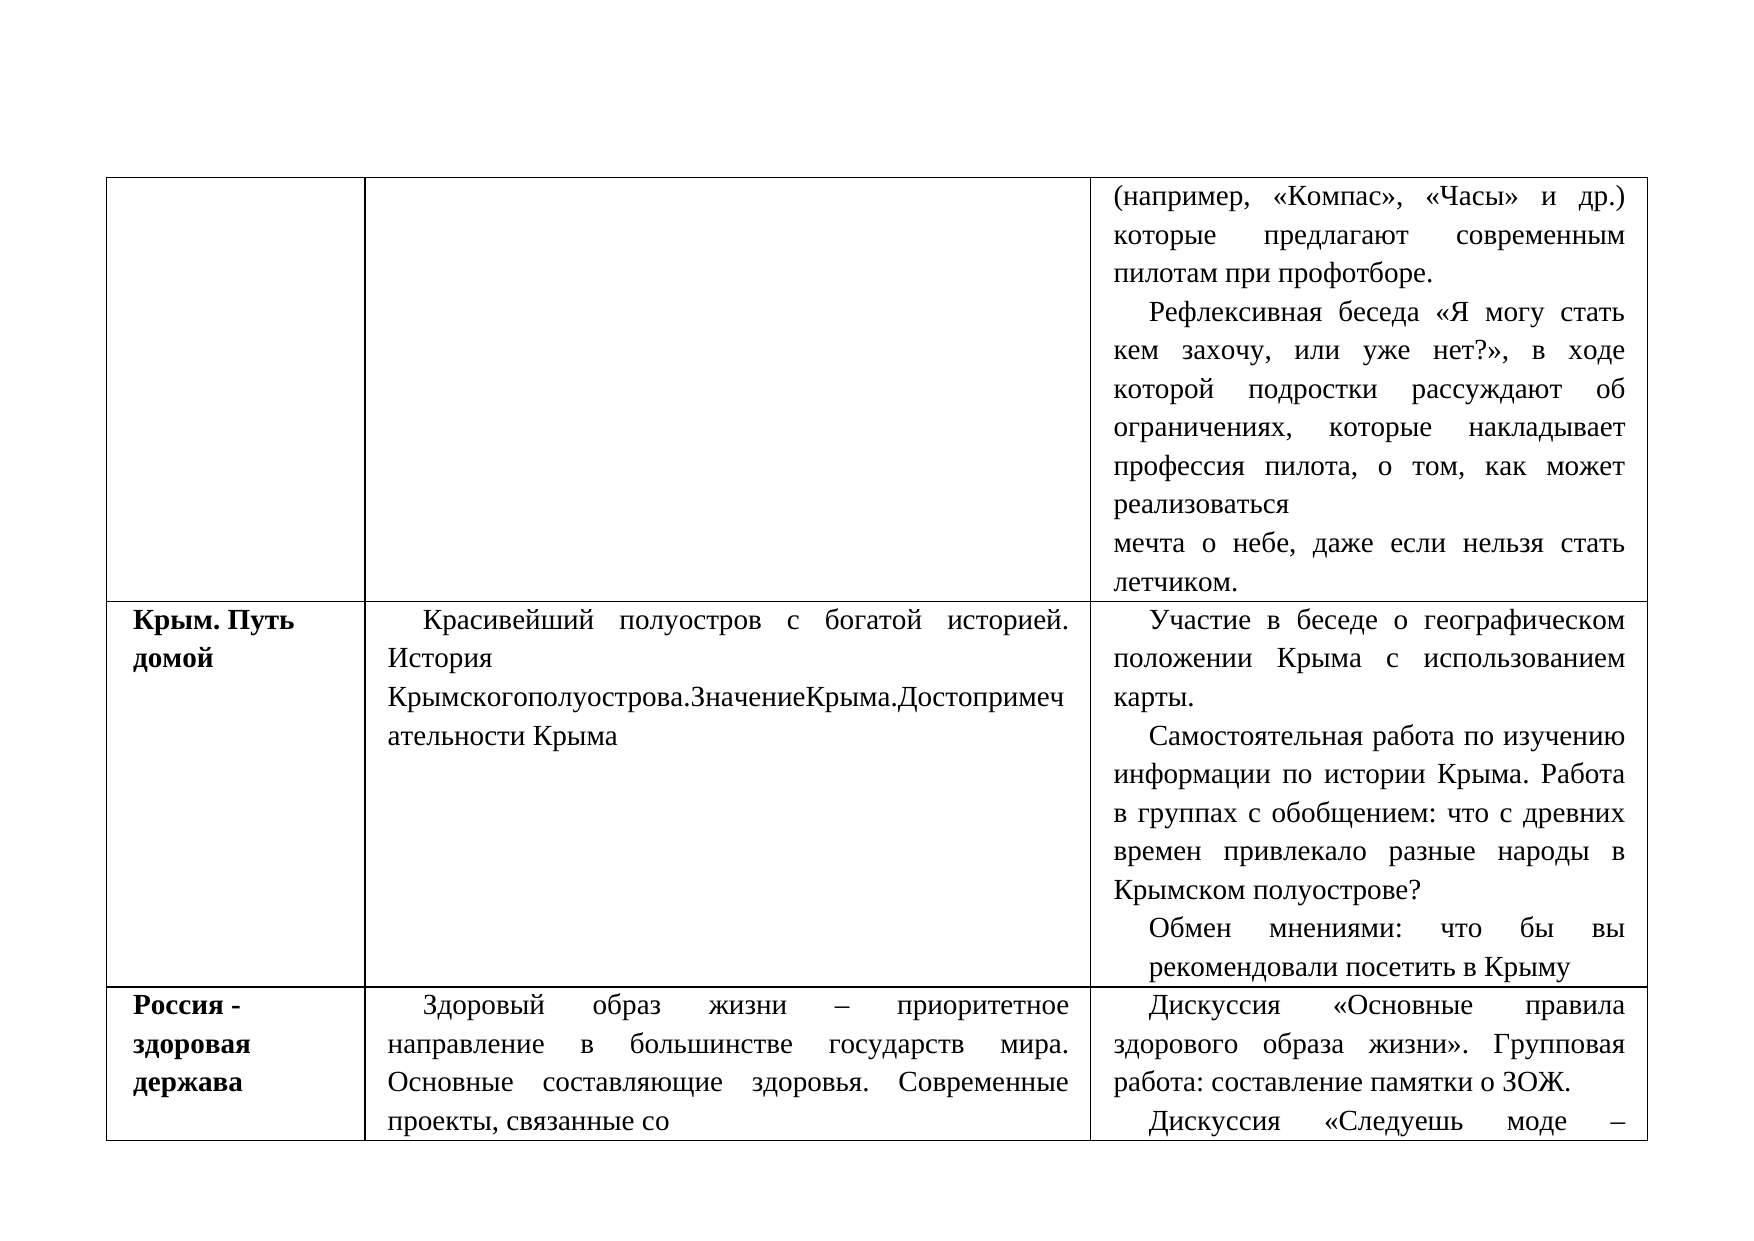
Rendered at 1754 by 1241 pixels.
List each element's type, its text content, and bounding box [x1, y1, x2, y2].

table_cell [366, 178, 1090, 601]
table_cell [1091, 178, 1647, 601]
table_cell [366, 988, 1090, 1140]
table_cell Красивейший полуостров с богатой историей. История Крымскогополуострова.ЗначениеКрыма.Достопримечательности Крыма [366, 602, 1090, 986]
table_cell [107, 178, 364, 601]
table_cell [107, 988, 364, 1140]
table_cell Участие в беседе о географическом положении Крыма с использованием карты. Самостоятельная работа по изучению информации по истории Крыма. Работа в группах с обобщением: что с древних времен привлекало разные народы в Крымском полуострове? Обмен мнениями: что бы вы рекомендовали посетить в Крыму [1091, 602, 1647, 986]
table_cell Крым. Путь домой [107, 602, 364, 986]
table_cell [1091, 988, 1647, 1140]
